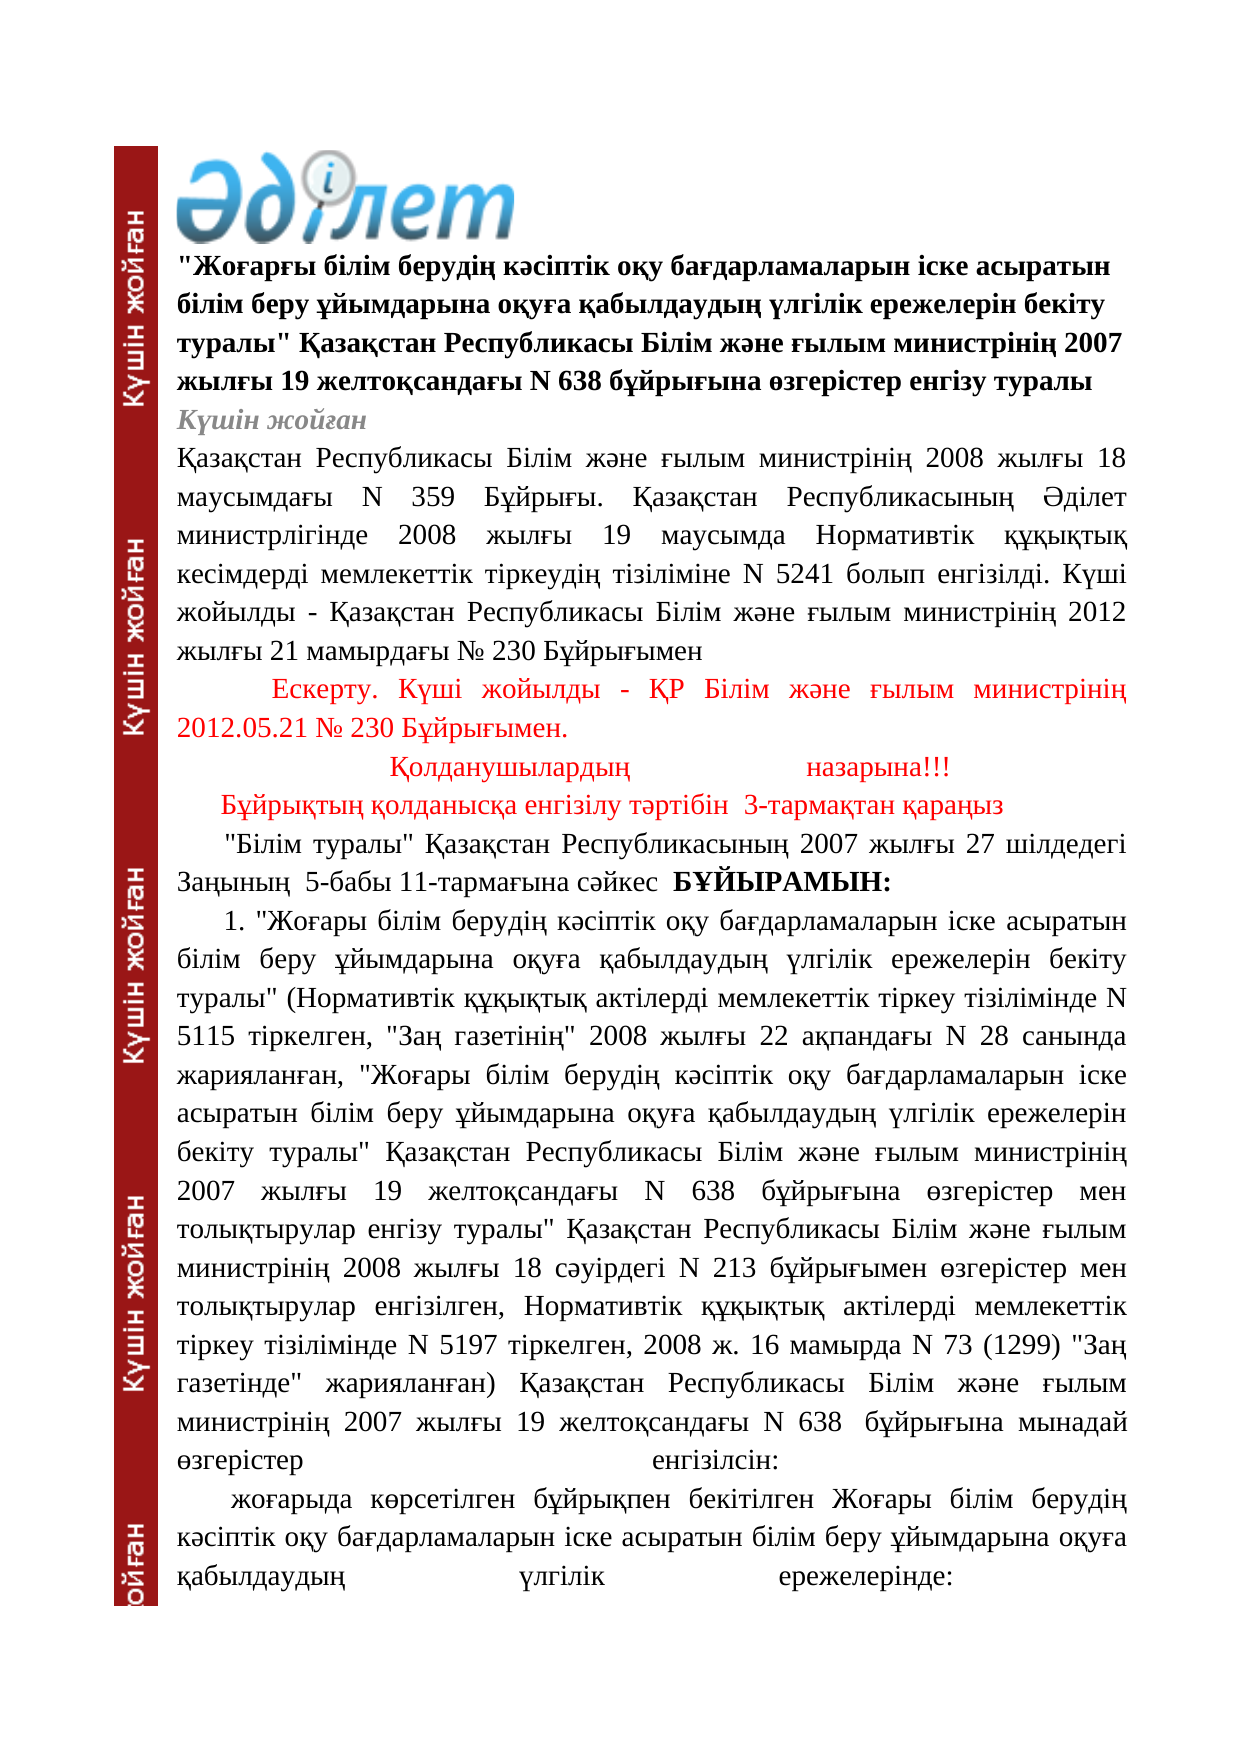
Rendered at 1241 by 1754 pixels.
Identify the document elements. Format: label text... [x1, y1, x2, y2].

text Қолданушылардың назарына!!! Бұйрықтың қолданысқа енгізілу тәртібін 3-тармақтан қараңыз [112, 749, 1128, 821]
picture [114, 435, 158, 440]
picture [176, 150, 515, 244]
text Күшін жойған [112, 402, 1128, 435]
text "Білім туралы" Қазақстан Республикасының 2007 жылғы 27 шілдедегі Заңының 5-бабы 11-тармағына сәйкес БҰЙЫРАМЫН: [112, 826, 1128, 898]
picture [114, 821, 158, 826]
picture [114, 667, 158, 672]
picture [114, 744, 158, 749]
picture [114, 397, 158, 402]
text Ескерту. Күші жойылды - ҚР Білім және ғылым министрінің 2012.05.21 № 230 Бұйрығымен. [112, 672, 1128, 744]
picture [114, 898, 158, 903]
picture [114, 146, 158, 248]
text Қазақстан Республикасы Білім және ғылым министрінің 2008 жылғы 18 маусымдағы N 359 Бұйрығы. Қазақстан Республикасының Әділет министрлігінде 2008 жылғы 19 маусымда Нормативтік құқықтық кесімдерді мемлекеттік тіркеудің тізіліміне N 5241 болып енгізілді. Күші жойылды - Қазақстан Республикасы Білім және ғылым министрінің 2012 жылғы 21 мамырдағы № 230 Бұйрығымен [112, 440, 1128, 667]
picture [114, 1592, 158, 1606]
text "Жоғарғы білім берудің кәсіптік оқу бағдарламаларын іске асыратын білім беру ұйымдарына оқуға қабылдаудың үлгілік ережелерін бекіту туралы" Қазақстан Республикасы Білім және ғылым министрінің 2007 жылғы 19 желтоқсандағы N 638 бұйрығына өзгерістер енгізу туралы [112, 248, 1128, 397]
